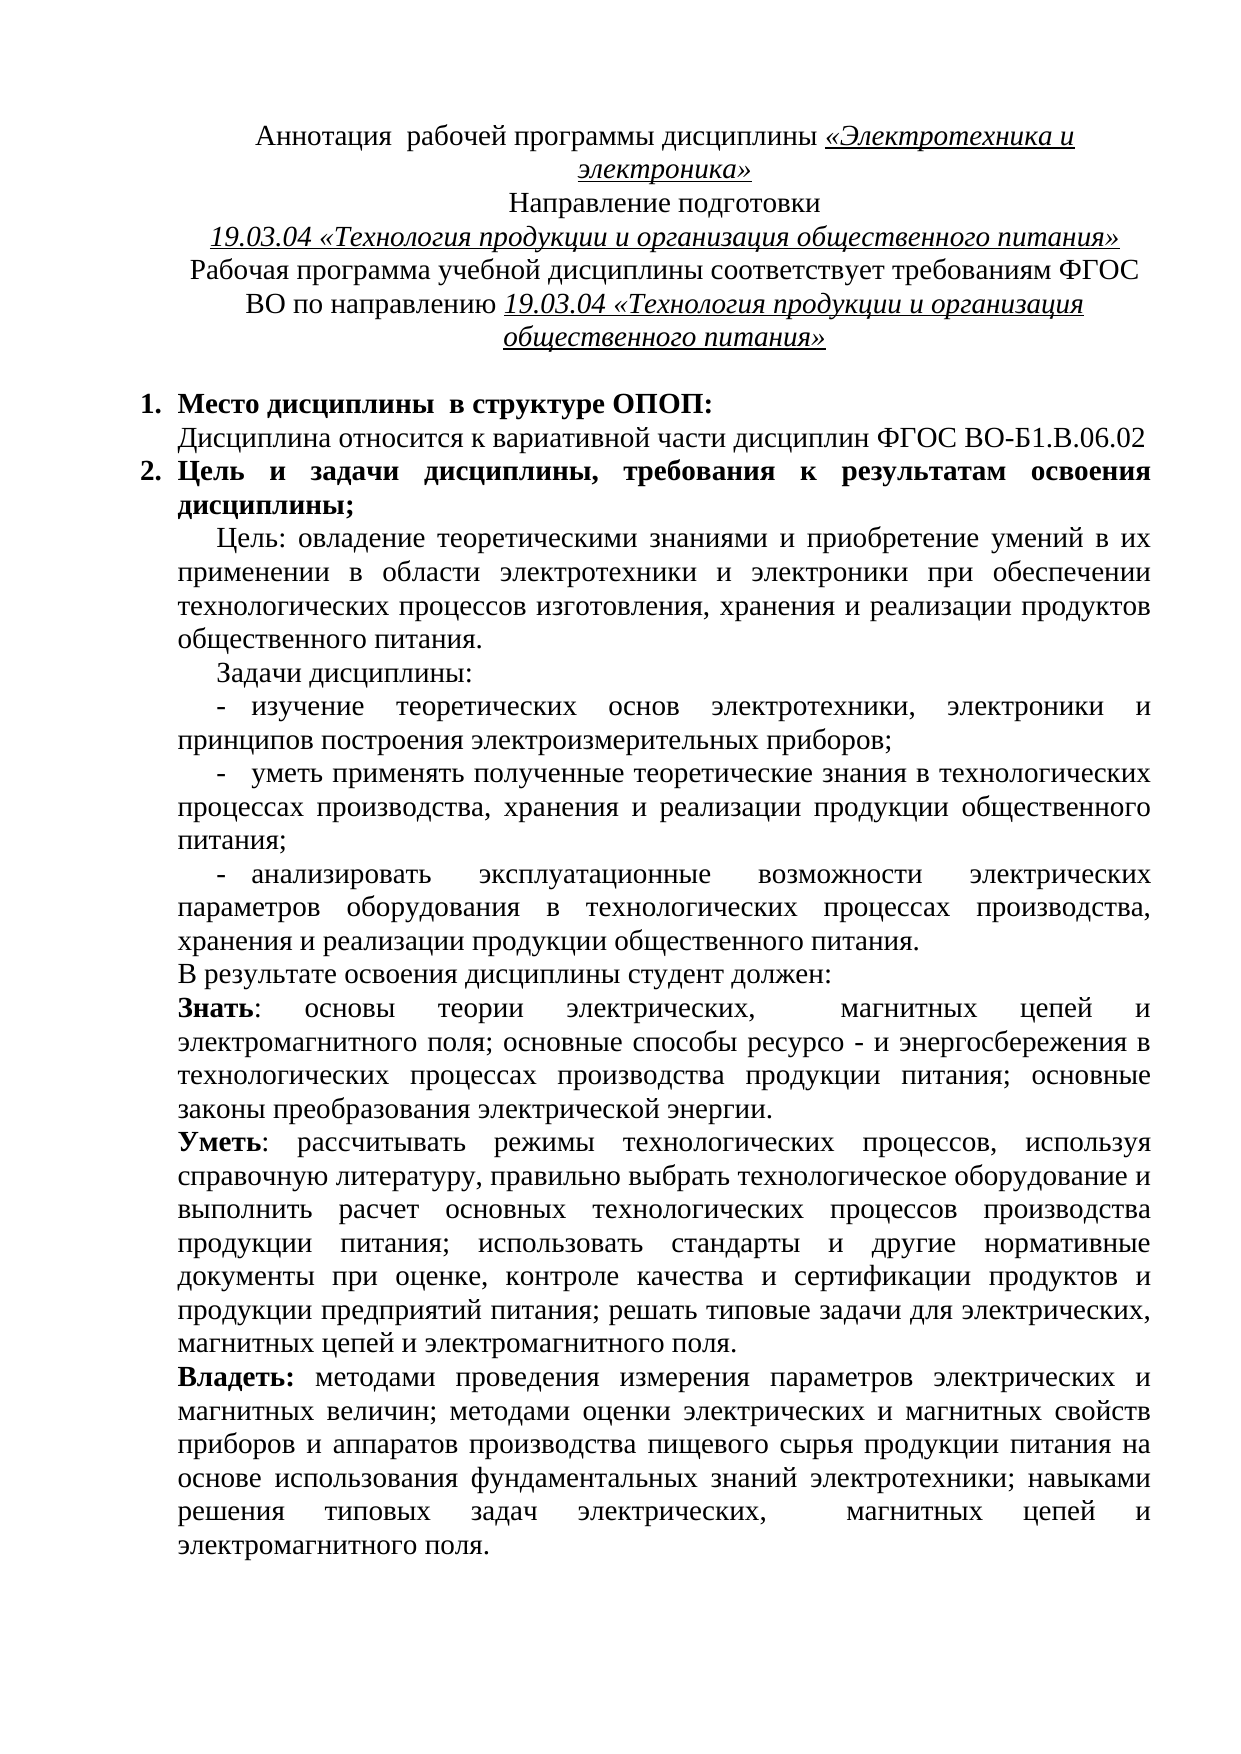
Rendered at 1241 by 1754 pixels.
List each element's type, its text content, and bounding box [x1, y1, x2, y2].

text - уметь применять полученные теоретические знания в технологических процессах производства, хранения и реализации продукции общественного питания; [177, 755, 1152, 856]
text Аннотация рабочей программы дисциплины «Электротехника и электроника» [177, 118, 1152, 185]
text Задачи дисциплины: [177, 655, 1152, 688]
list Цель и задачи дисциплины, требования к результатам освоения дисциплины; [140, 453, 1152, 521]
text Цель: овладение теоретическими знаниями и приобретение умений в их применении в области электротехники и электроники при обеспечении технологических процессов изготовления, хранения и реализации продуктов общественного питания. [177, 521, 1152, 655]
list В результате освоения дисциплины студент должен: [177, 957, 1152, 990]
text Направление подготовки [177, 185, 1152, 219]
text - изучение теоретических основ электротехники, электроники и принципов построения электроизмерительных приборов; [177, 688, 1152, 755]
text Знать: основы теории электрических, магнитных цепей и электромагнитного поля; основные способы ресурсо - и энергосбережения в технологических процессах производства продукции питания; основные законы преобразования электрической энергии. [177, 990, 1152, 1124]
text Рабочая программа учебной дисциплины соответствует требованиям ФГОС ВО по направлению 19.03.04 «Технология продукции и организация общественного питания» [177, 252, 1152, 353]
text 19.03.04 «Технология продукции и организация общественного питания» [177, 219, 1152, 252]
text Владеть: методами проведения измерения параметров электрических и магнитных величин; методами оценки электрических и магнитных свойств приборов и аппаратов производства пищевого сырья продукции питания на основе использования фундаментальных знаний электротехники; навыками решения типовых задач электрических, магнитных цепей и электромагнитного поля. [177, 1359, 1152, 1560]
list Дисциплина относится к вариативной части дисциплин ФГОС ВО-Б1.В.06.02 [177, 420, 1152, 453]
text Уметь: рассчитывать режимы технологических процессов, используя справочную литературу, правильно выбрать технологическое оборудование и выполнить расчет основных технологических процессов производства продукции питания; использовать стандарты и другие нормативные документы при оценке, контроле качества и сертификации продуктов и продукции предприятий питания; решать типовые задачи для электрических, магнитных цепей и электромагнитного поля. [177, 1124, 1152, 1359]
text - анализировать эксплуатационные возможности электрических параметров оборудования в технологических процессах производства, хранения и реализации продукции общественного питания. [177, 856, 1152, 957]
list Место дисциплины в структуре ОПОП: [140, 386, 1152, 420]
